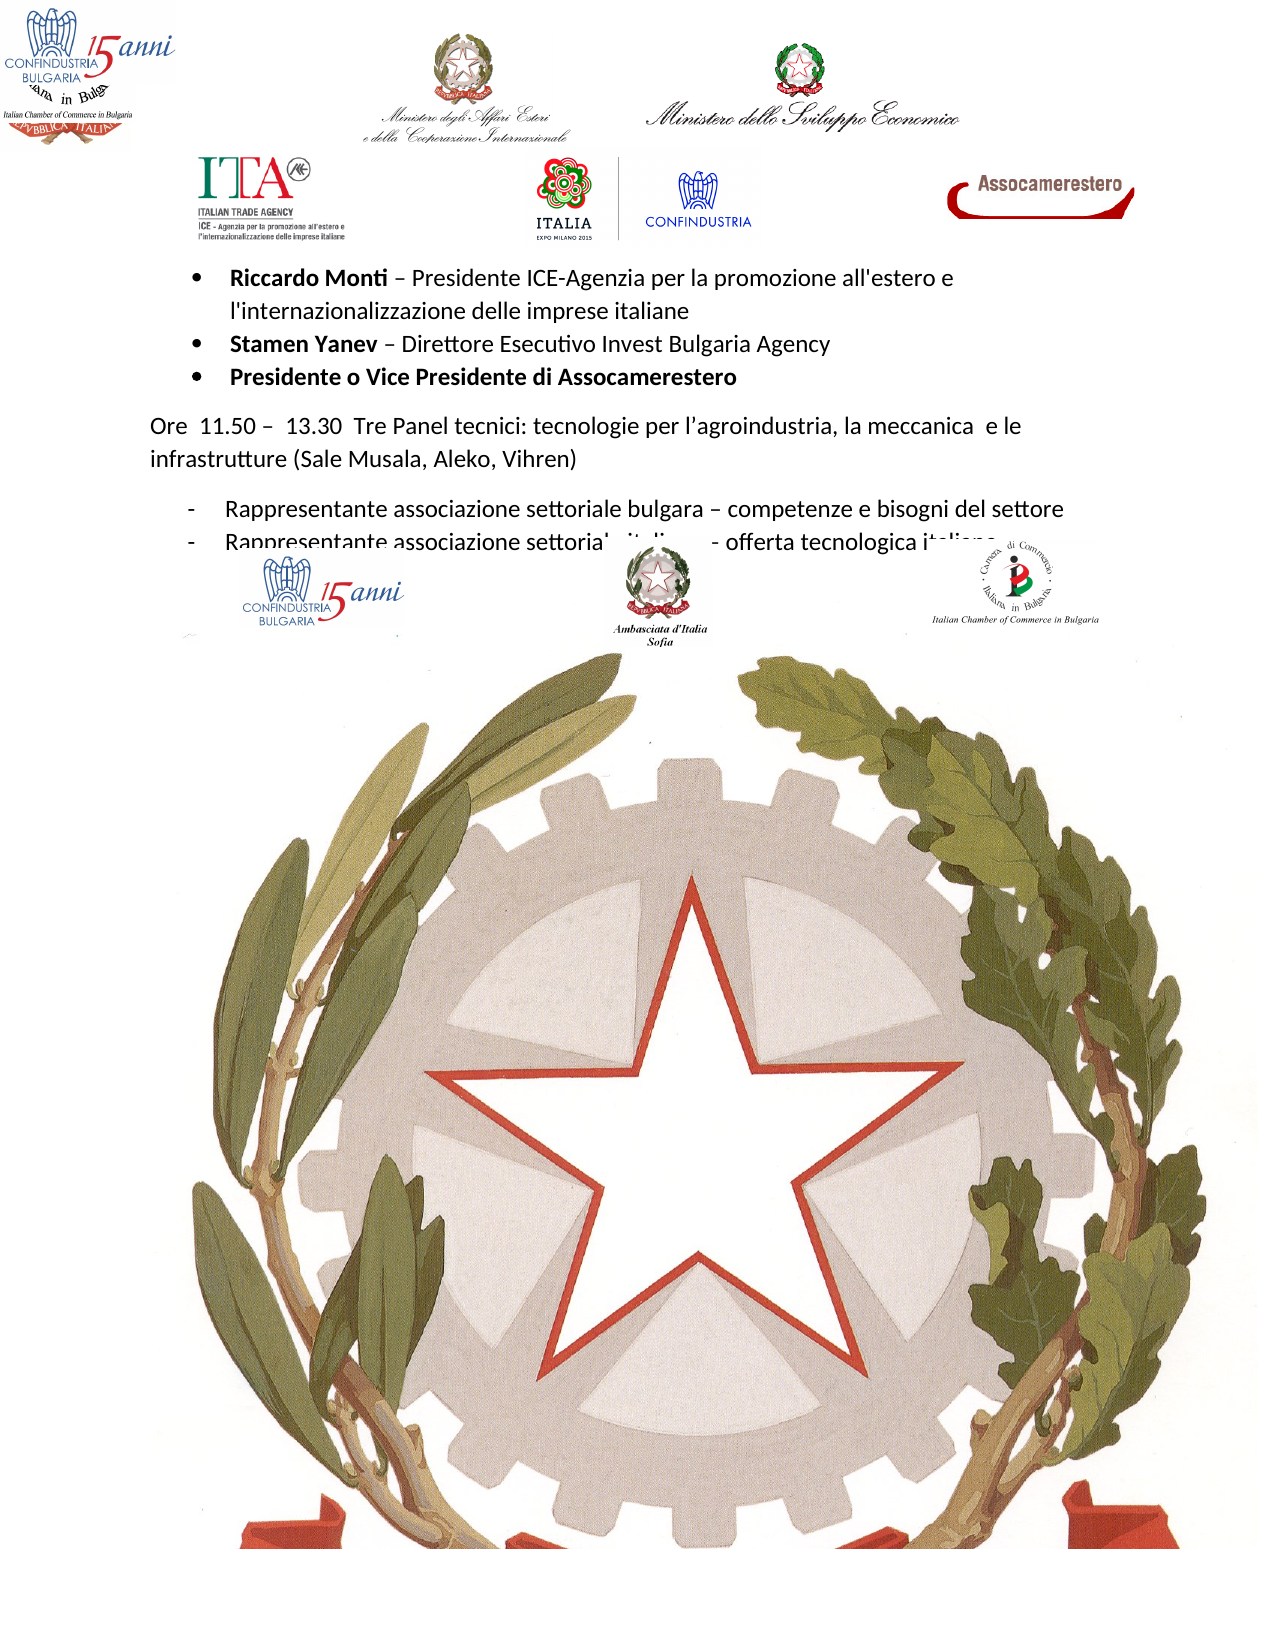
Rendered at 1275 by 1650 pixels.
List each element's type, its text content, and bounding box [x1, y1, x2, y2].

picture [352, 32, 575, 142]
picture [525, 147, 763, 248]
picture [0, 0, 177, 150]
picture [639, 32, 968, 136]
list Riccardo Monti – Presidente ICE-Agenzia per la promozione all'estero e l'internazionalizzazione delle imprese italiane [192, 262, 1125, 326]
picture [186, 145, 352, 245]
list Rappresentante associazione settoriale bulgara – competenze e bisogni del settore [187, 493, 1125, 523]
list Rappresentante associazione settoriale italiana – offerta tecnologica italiana [187, 526, 1125, 556]
list Stamen Yanev – Direttore Esecutivo Invest Bulgaria Agency [192, 328, 1125, 358]
picture [947, 175, 1135, 219]
list Presidente o Vice Presidente di Assocamerestero [192, 361, 1125, 391]
text Ore 11.50 – 13.30 Tre Panel tecnici: tecnologie per l’agroindustria, la meccanica e le infrastrutture (Sale Musala, Aleko, Vihren) [150, 410, 1125, 474]
picture [150, 537, 1258, 1549]
